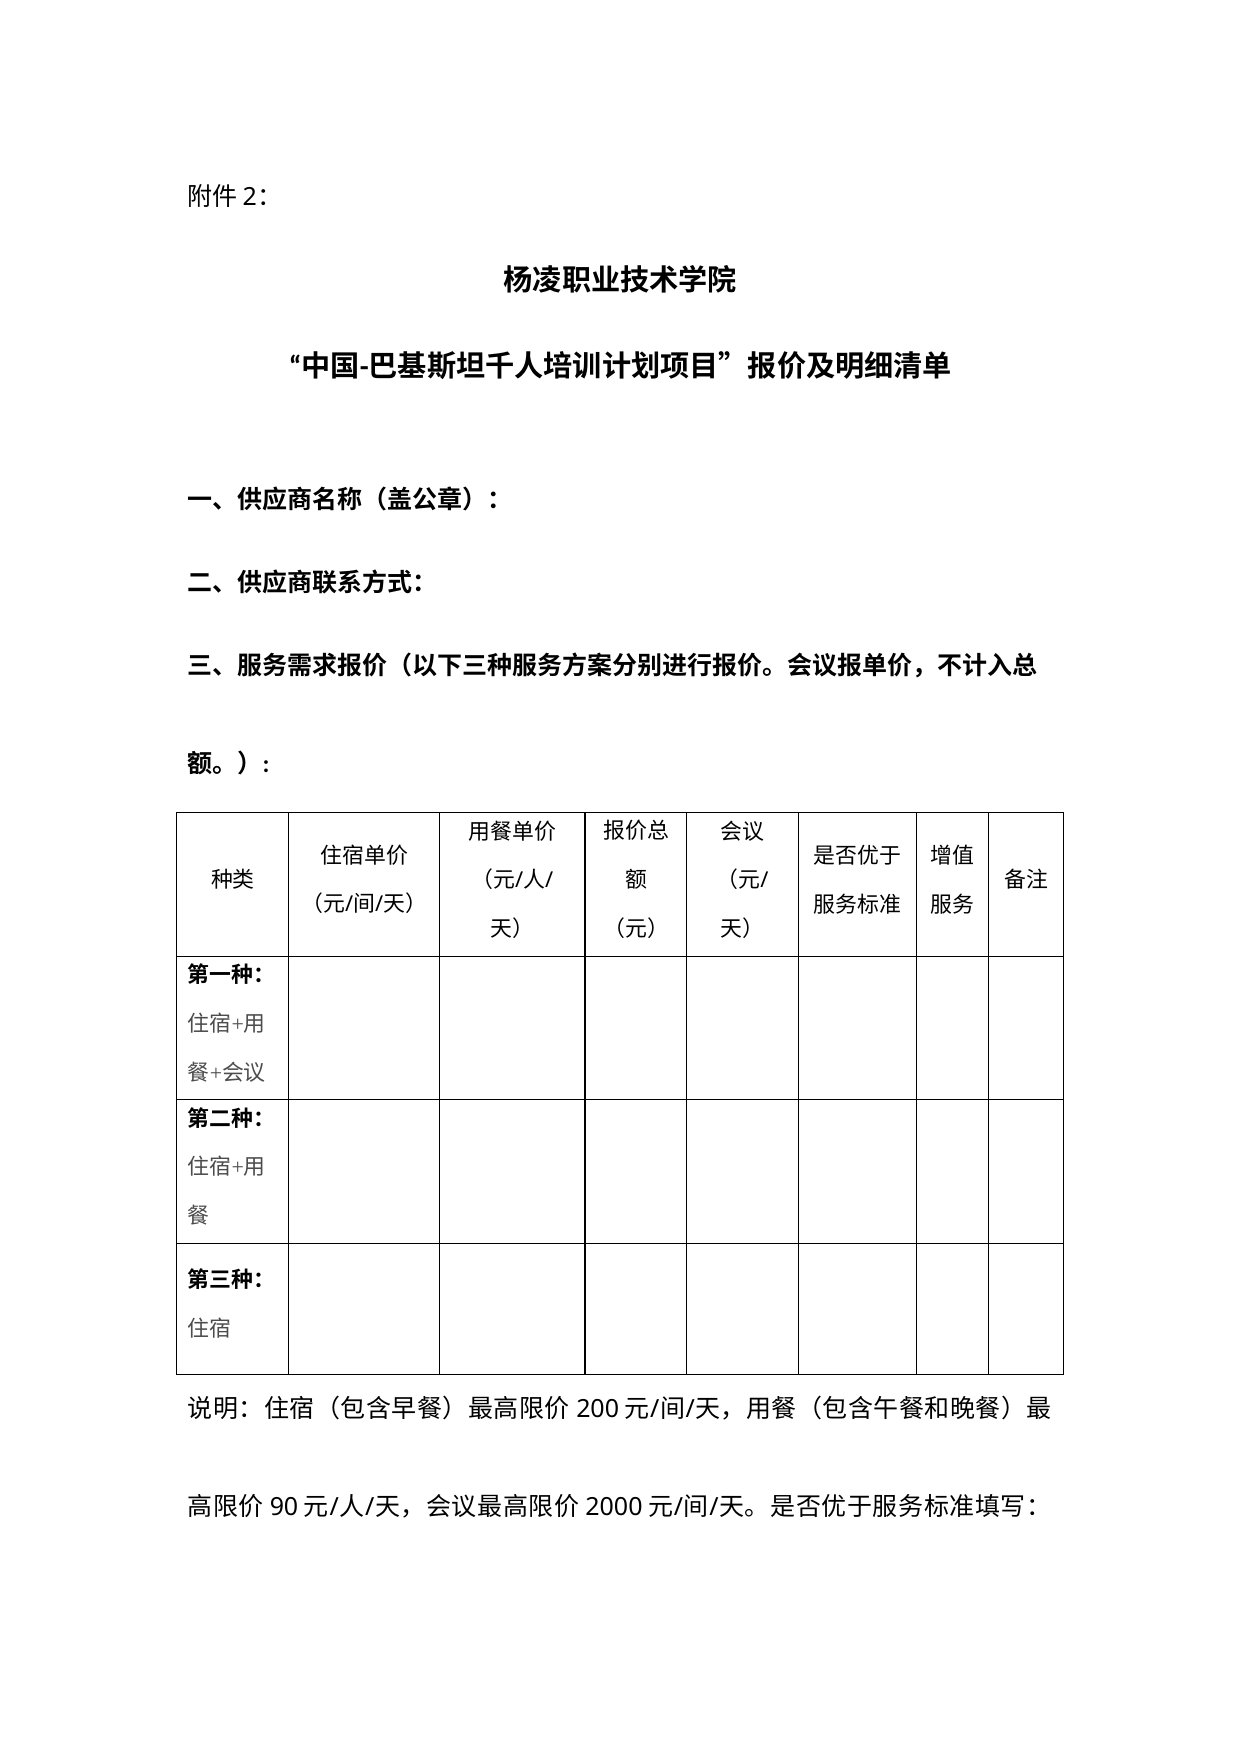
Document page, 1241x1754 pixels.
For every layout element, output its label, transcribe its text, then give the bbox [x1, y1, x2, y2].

list 供应商联系方式： [187, 548, 1053, 613]
table_cell [289, 957, 439, 1099]
table_cell [917, 957, 988, 1099]
table_header 是否优于服务标准 [799, 813, 916, 956]
text “中国-巴基斯坦千人培训计划项目”报价及明细清单 [187, 331, 1053, 396]
table_cell [289, 1100, 439, 1243]
table_cell [799, 1244, 916, 1373]
table_cell [289, 1244, 439, 1373]
table_cell [586, 1244, 686, 1373]
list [187, 1375, 1053, 1537]
table_cell 第二种：住宿+用餐 [177, 1100, 288, 1243]
text 杨凌职业技术学院 [187, 245, 1053, 310]
table_cell [799, 1100, 916, 1243]
table_cell [687, 957, 798, 1099]
table_header 增值服务 [917, 813, 988, 956]
table_cell [586, 957, 686, 1099]
table_cell [799, 957, 916, 1099]
table_cell [687, 1100, 798, 1243]
table_cell [917, 1244, 988, 1373]
table_cell [989, 1100, 1063, 1243]
table_cell [687, 1244, 798, 1373]
table_cell [440, 1244, 584, 1373]
table_header 住宿单价 （元/间/天） [289, 813, 439, 956]
table_cell 第三种：住宿 [177, 1244, 288, 1373]
list 供应商名称（盖公章）： [187, 465, 1053, 530]
table_cell [989, 1244, 1063, 1373]
table_cell [917, 1100, 988, 1243]
table_cell [440, 1100, 584, 1243]
table_header 用餐单价 （元/人/天） [440, 813, 584, 956]
table_header 种类 [177, 813, 288, 956]
table_header 报价总额（元） [586, 813, 686, 956]
list 服务需求报价（以下三种服务方案分别进行报价。会议报单价，不计入总额。）: [187, 631, 1053, 794]
table_cell [989, 957, 1063, 1099]
table_header 会议 （元/天） [687, 813, 798, 956]
table_cell [586, 1100, 686, 1243]
text 附件2： [187, 162, 1053, 227]
table_cell [440, 957, 584, 1099]
table_cell 第一种：住宿+用餐+会议 [177, 957, 288, 1099]
table_header 备注 [989, 813, 1063, 956]
